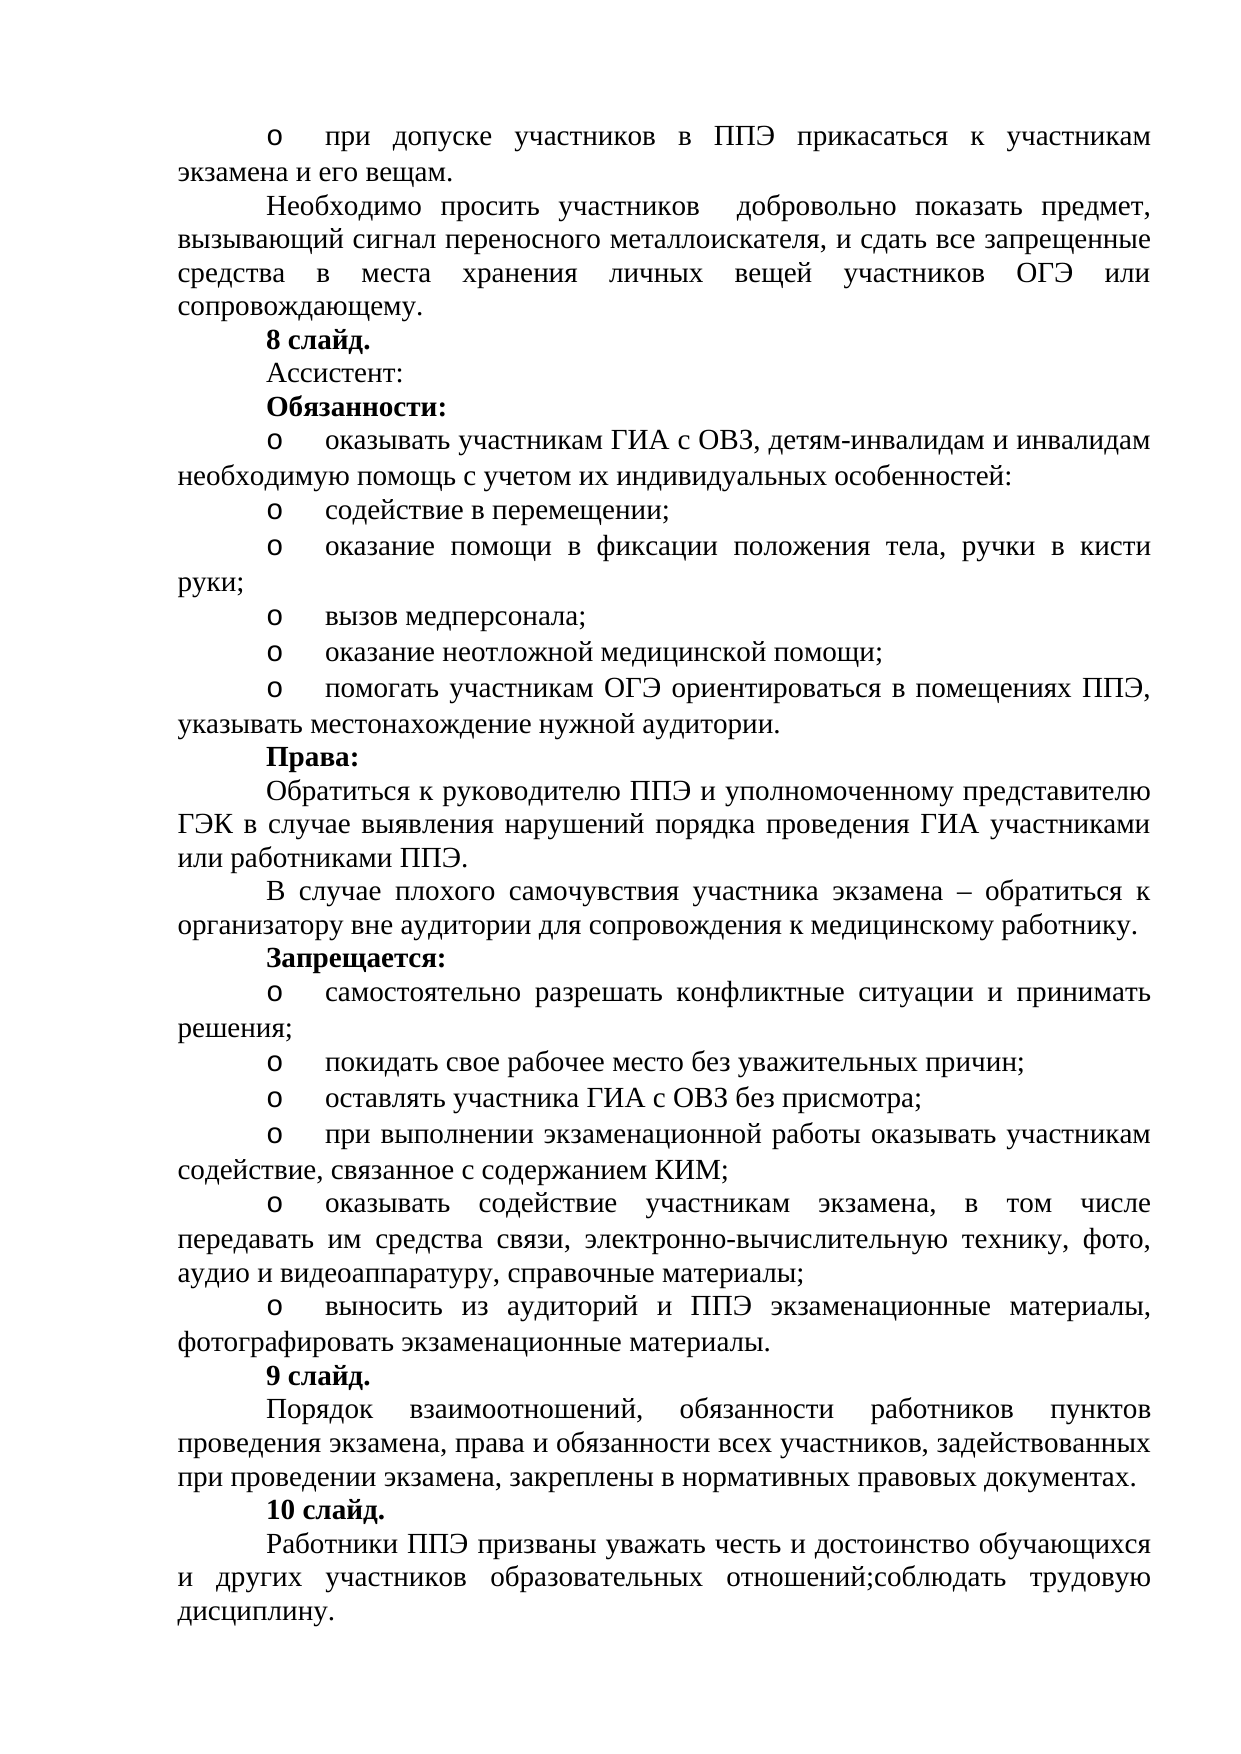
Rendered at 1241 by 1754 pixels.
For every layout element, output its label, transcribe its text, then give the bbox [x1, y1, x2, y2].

text Порядок взаимоотношений, обязанности работников пунктов проведения экзамена, права и обязанности всех участников, задействованных при проведении экзамена, закреплены в нормативных правовых документах. [177, 1392, 1152, 1492]
text Необходимо просить участников добровольно показать предмет, вызывающий сигнал переносного металлоискателя, и сдать все запрещенные средства в места хранения личных вещей участников ОГЭ или сопровождающему. [177, 188, 1152, 322]
list оказывать участникам ГИА с ОВЗ, детям-инвалидам и инвалидам необходимую помощь с учетом их индивидуальных особенностей: [177, 422, 1152, 492]
text Обязанности: [177, 389, 1152, 422]
list вызов медперсонала; [177, 598, 1152, 634]
list оказывать содействие участникам экзамена, в том числе передавать им средства связи, электронно-вычислительную технику, фото, аудио и видеоаппаратуру, справочные материалы; [177, 1185, 1152, 1288]
text Запрещается: [177, 941, 1152, 974]
list оказание неотложной медицинской помощи; [177, 634, 1152, 670]
list помогать участникам ОГЭ ориентироваться в помещениях ППЭ, указывать местонахождение нужной аудитории. [177, 670, 1152, 739]
list при выполнении экзаменационной работы оказывать участникам содействие, связанное с содержанием КИМ; [177, 1116, 1152, 1185]
text Работники ППЭ призваны уважать честь и достоинство обучающихся и других участников образовательных отношений;соблюдать трудовую дисциплину. [177, 1526, 1152, 1626]
list оказание помощи в фиксации положения тела, ручки в кисти руки; [177, 528, 1152, 598]
list содействие в перемещении; [177, 492, 1152, 528]
text 8 слайд. [177, 322, 1152, 355]
list самостоятельно разрешать конфликтные ситуации и принимать решения; [177, 974, 1152, 1044]
text Права: [177, 739, 1152, 773]
list при допуске участников в ППЭ прикасаться к участникам экзамена и его вещам. [177, 118, 1152, 188]
text Обратиться к руководителю ППЭ и уполномоченному представителю ГЭК в случае выявления нарушений порядка проведения ГИА участниками или работниками ППЭ. [177, 773, 1152, 873]
text Ассистент: [177, 355, 1152, 389]
list оставлять участника ГИА с ОВЗ без присмотра; [177, 1080, 1152, 1116]
list покидать свое рабочее место без уважительных причин; [177, 1044, 1152, 1080]
text 10 слайд. [177, 1492, 1152, 1526]
text 9 слайд. [177, 1358, 1152, 1392]
text В случае плохого самочувствия участника экзамена – обратиться к организатору вне аудитории для сопровождения к медицинскому работнику. [177, 873, 1152, 941]
list выносить из аудиторий и ППЭ экзаменационные материалы, фотографировать экзаменационные материалы. [177, 1288, 1152, 1358]
